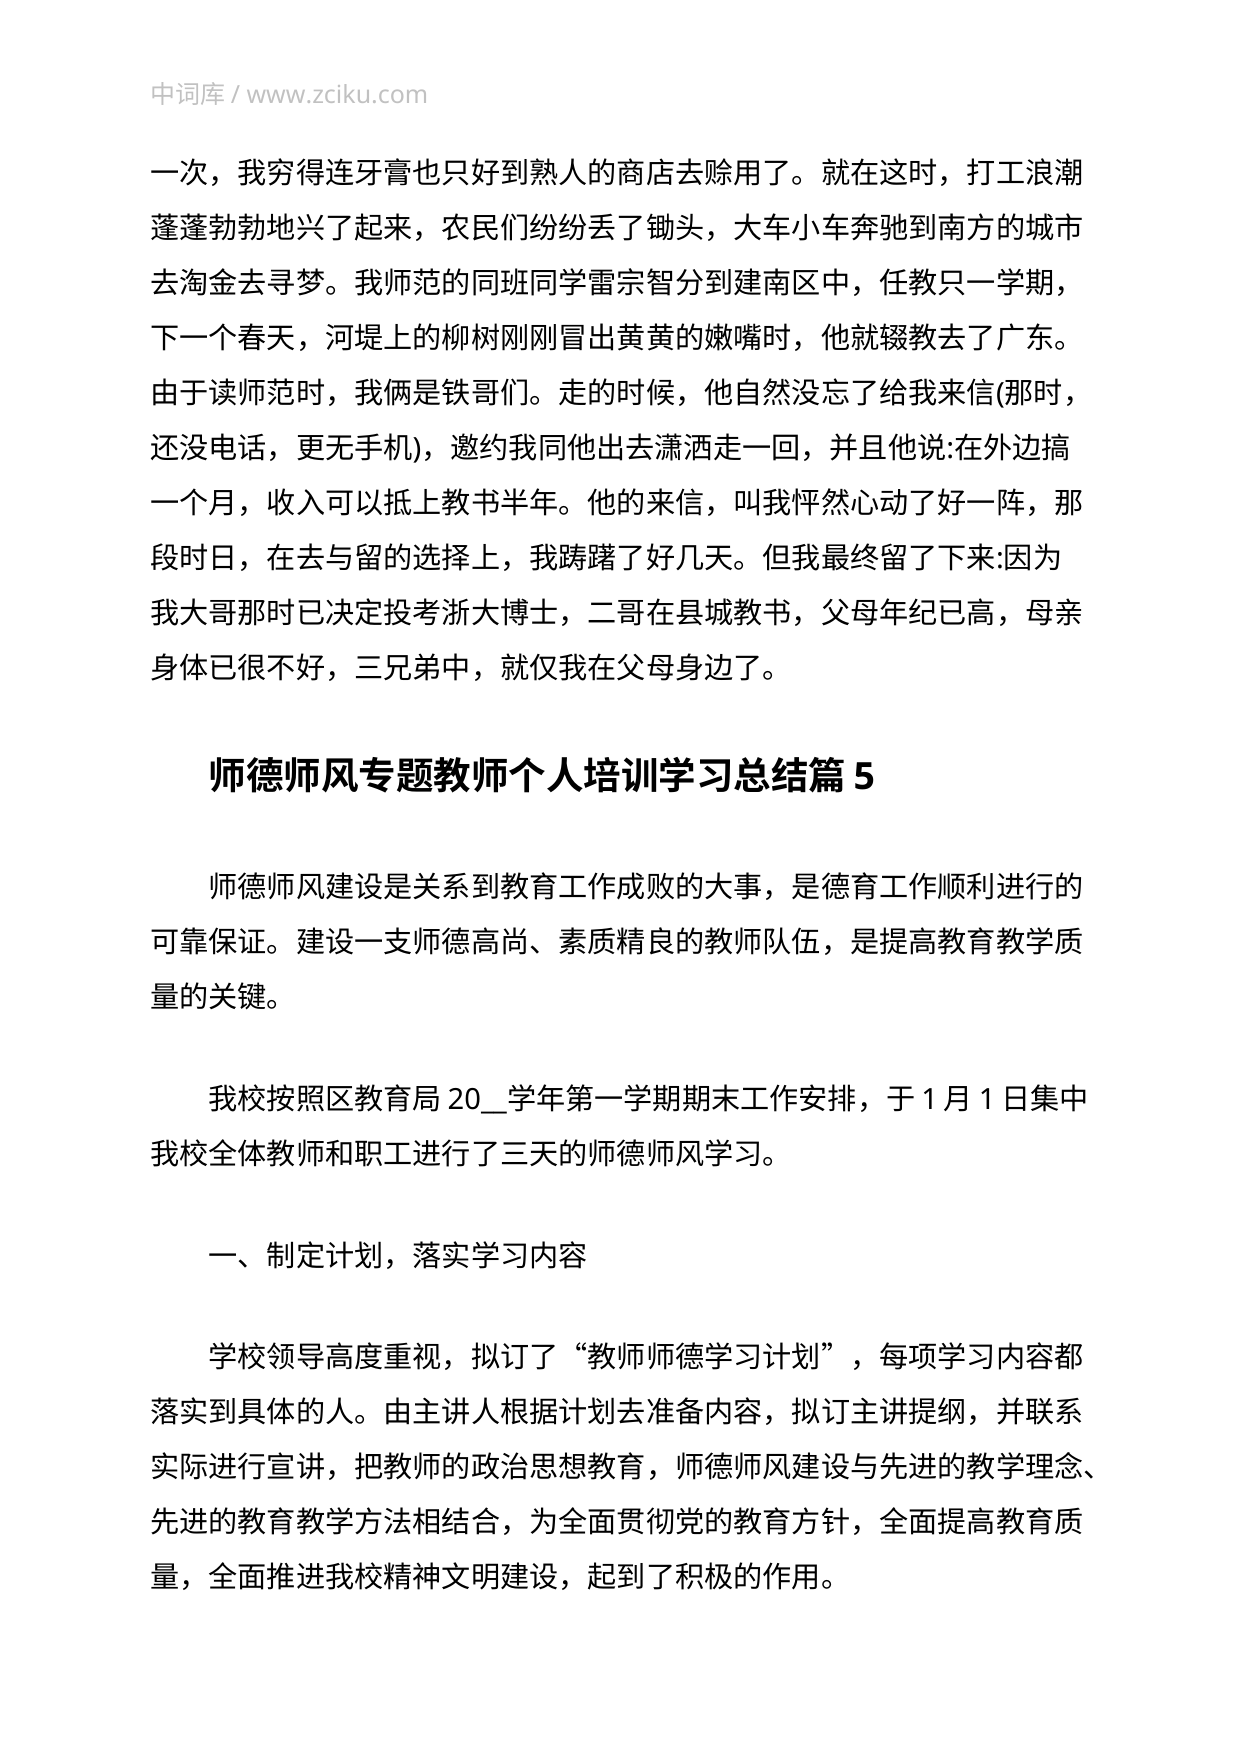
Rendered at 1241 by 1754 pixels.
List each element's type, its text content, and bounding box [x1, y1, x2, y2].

text 师德师风建设是关系到教育工作成败的大事，是德育工作顺利进行的可靠保证。建设一支师德高尚、素质精良的教师队伍，是提高教育教学质量的关键。 [150, 864, 1090, 1016]
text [150, 150, 1090, 687]
text 一、制定计划，落实学习内容 [150, 1232, 1090, 1274]
text 师德师风专题教师个人培训学习总结篇5 [150, 746, 1090, 801]
text 我校按照区教育局20__学年第一学期期末工作安排，于1月1日集中我校全体教师和职工进行了三天的师德师风学习。 [150, 1075, 1090, 1173]
text 学校领导高度重视，拟订了“教师师德学习计划”，每项学习内容都落实到具体的人。由主讲人根据计划去准备内容，拟订主讲提纲，并联系实际进行宣讲，把教师的政治思想教育，师德师风建设与先进的教学理念、先进的教育教学方法相结合，为全面贯彻党的教育方针，全面提高教育质量，全面推进我校精神文明建设，起到了积极的作用。 [150, 1334, 1090, 1596]
